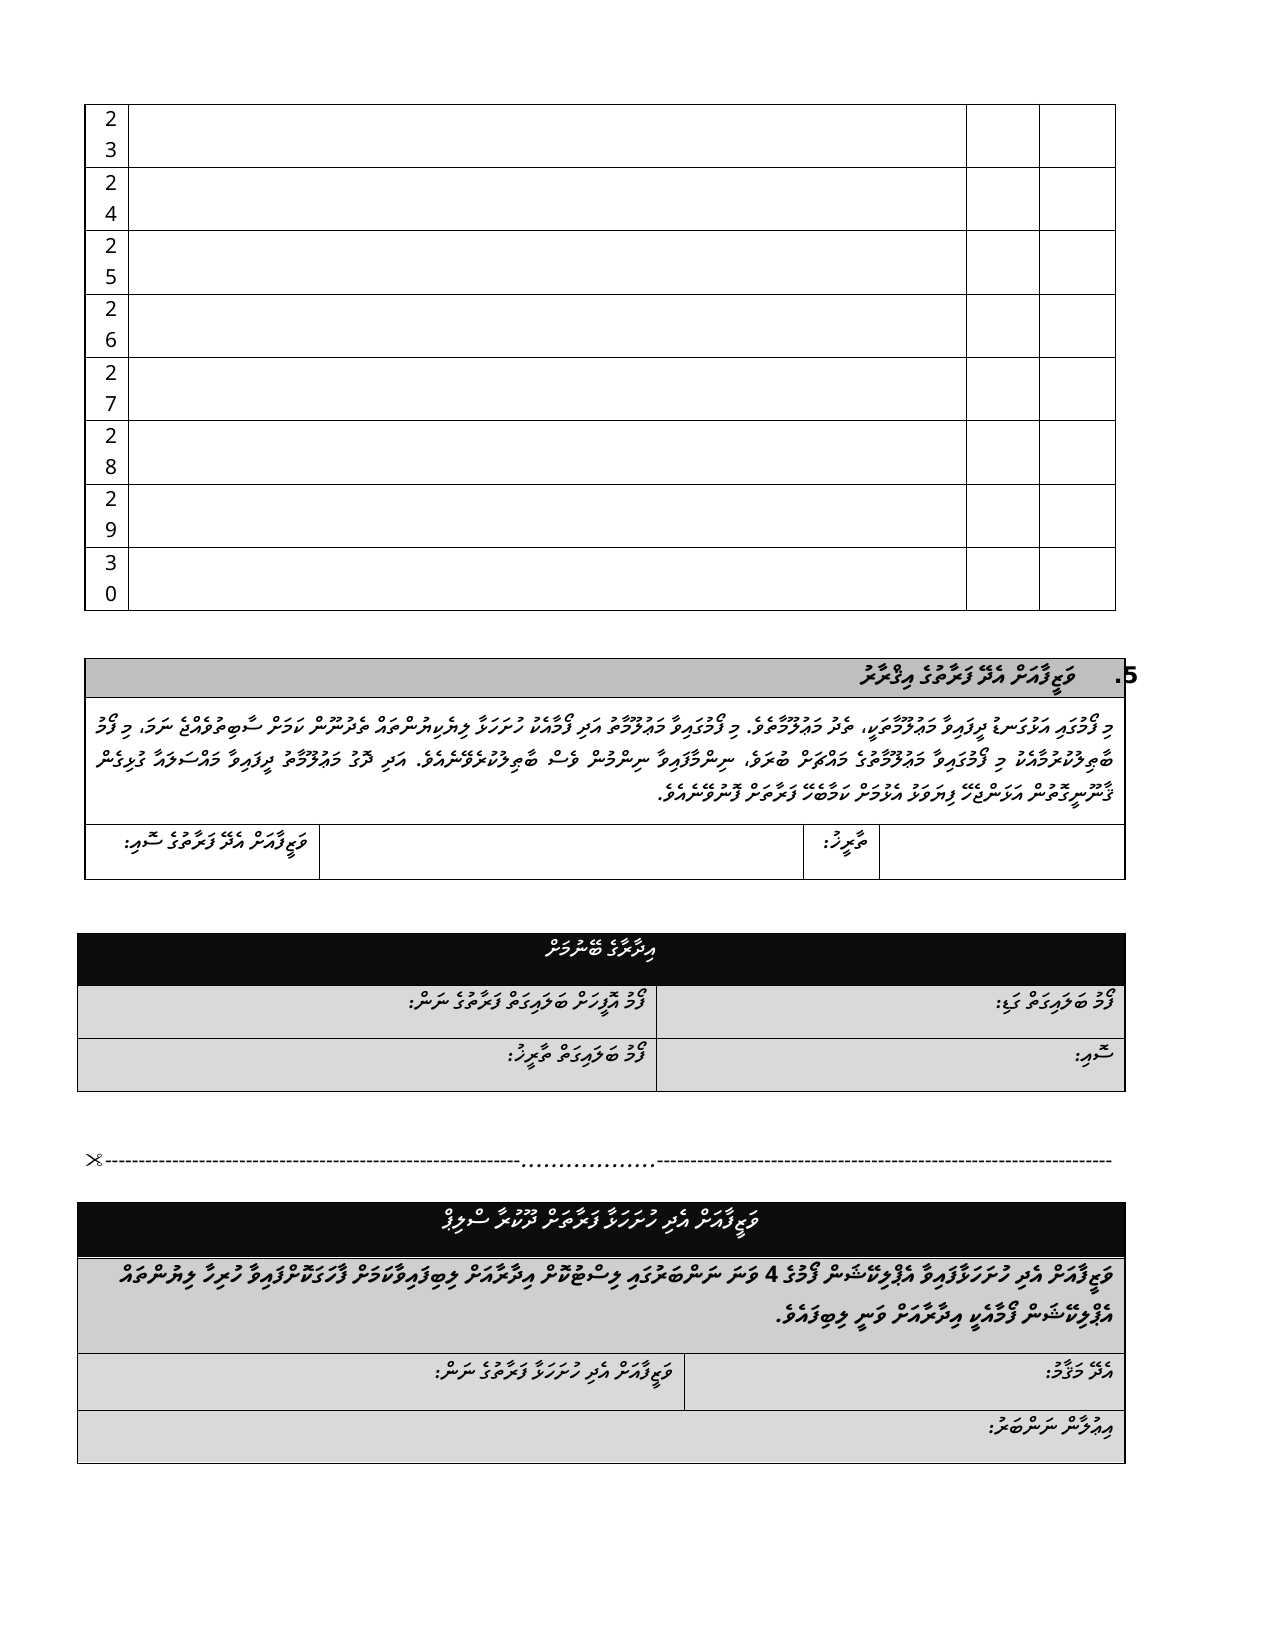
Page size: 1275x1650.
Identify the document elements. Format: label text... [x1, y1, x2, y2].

table_cell އެދޭ މަޤާމު: [685, 1354, 1124, 1410]
table_cell މި ފޯމުގައި އަޅުގަނޑު ދީފައިވާ މަޢުލޫމާތަކީ، ތެދު މަޢުލޫމާތެވެ. މި ފޯމުގައިވާ މަޢުލޫމާތު އަދި ފޯމާއެކު ހުށަހަޅާ ލިޔެކިޔުންތައް ތެދުނޫން ކަމަށް ސާބިތުވެއްޖެ ނަމަ، މި ފޯމު ބާޠިލުކުރުމާއެކު މި ފޯމުގައިވާ މަޢުލޫމާތުގެ މައްޗަށް ބުރަވެ، ނިންމާފައިވާ ނިންމުން ވެސް ބާޠިލުކުރެވޭނެއެވެ. އަދި ދޮގު މަޢުލޫމާތު ދީފައިވާ މައްސަލައާ ގުޅިގެން ޤާނޫނީގޮތުން އަޅަންޖެހޭ ފިޔަވަޅު އެޅުމަށް ކަމާބެހޭ ފަރާތަށް ފޮނުވޭނެއެވެ. [86, 698, 1124, 823]
table_cell [967, 231, 1039, 293]
table_cell 28 [86, 421, 128, 483]
table_cell [1040, 231, 1115, 293]
table_cell 23 [86, 105, 128, 167]
table_cell ވަޒީފާއަށް އެދި ހުށަހަޅާފައިވާ އެޕްލިކޭޝަން ފޯމުގެ 4 ވަނަ ނަންބަރުގައި ލިސްޓުކޮށް އިދާރާއަށް ލިބިފައިވާކަމަށް ފާހަގަކޮށްފައިވާ ހުރިހާ ލިޔުންތައް އެޕްލިކޭޝަން ފޯމާއެކީ އިދާރާއަށް ވަނީ ލިބިފައެވެ. [78, 1259, 1124, 1353]
table_header ވަޒީފާއަށް އެދި ހުށަހަޅާ ފަރާތަށް ދޫކުރާ ސްލިޕް [78, 1203, 1124, 1257]
table_cell [129, 548, 966, 610]
table_cell [967, 105, 1039, 167]
table_cell [129, 485, 966, 547]
table_cell [967, 421, 1039, 483]
table_cell [1040, 548, 1115, 610]
table_cell [320, 825, 803, 879]
table_cell 24 [86, 168, 128, 230]
table_cell [129, 358, 966, 420]
table_cell 27 [86, 358, 128, 420]
table_cell [967, 485, 1039, 547]
table_cell [1040, 105, 1115, 167]
table_cell [967, 295, 1039, 357]
table_cell [967, 548, 1039, 610]
table_cell ފޯމު އޮފީހަށް ބަލައިގަތް ފަރާތުގެ ނަން: [78, 986, 656, 1038]
table_cell [1040, 168, 1115, 230]
table_cell ފޯމު ބަލައިގަތް ތާރީޚު: [78, 1039, 656, 1091]
table_cell 30 [86, 548, 128, 610]
table_cell ވަޒީފާއަށް އެދޭ ފަރާތުގެ ސޮއި: [86, 825, 319, 879]
table_cell [967, 168, 1039, 230]
table_cell [1040, 295, 1115, 357]
table_header އިދާރާގެ ބޭނުމަށް [78, 934, 1124, 985]
table_cell 29 [86, 485, 128, 547]
table_cell [129, 231, 966, 293]
table_cell އިޢުލާން ނަންބަރު: [78, 1411, 1124, 1462]
table_cell [129, 168, 966, 230]
table_cell ފޯމު ބަލައިގަތް ގަޑި: [657, 986, 1124, 1038]
table_cell ސޮއި: [657, 1039, 1124, 1091]
table_cell 25 [86, 231, 128, 293]
table_cell [1040, 358, 1115, 420]
table_cell 26 [86, 295, 128, 357]
text --------------------------------------------------------------------..................-------------------------------------------------------------- [84, 1145, 1118, 1176]
table_cell ވަޒީފާއަށް އެދި ހުށަހަޅާ ފަރާތުގެ ނަން: [78, 1354, 684, 1410]
table_cell [1040, 421, 1115, 483]
table_cell [129, 295, 966, 357]
table_cell [129, 421, 966, 483]
table_cell [129, 105, 966, 167]
table_cell [967, 358, 1039, 420]
table_cell [880, 825, 1124, 879]
table_cell [1040, 485, 1115, 547]
table_header ވަޒީފާއަށް އެދޭ ފަރާތުގެ އިޤްރާރު [86, 659, 1124, 697]
table_cell ތާރީޚު: [804, 825, 879, 879]
